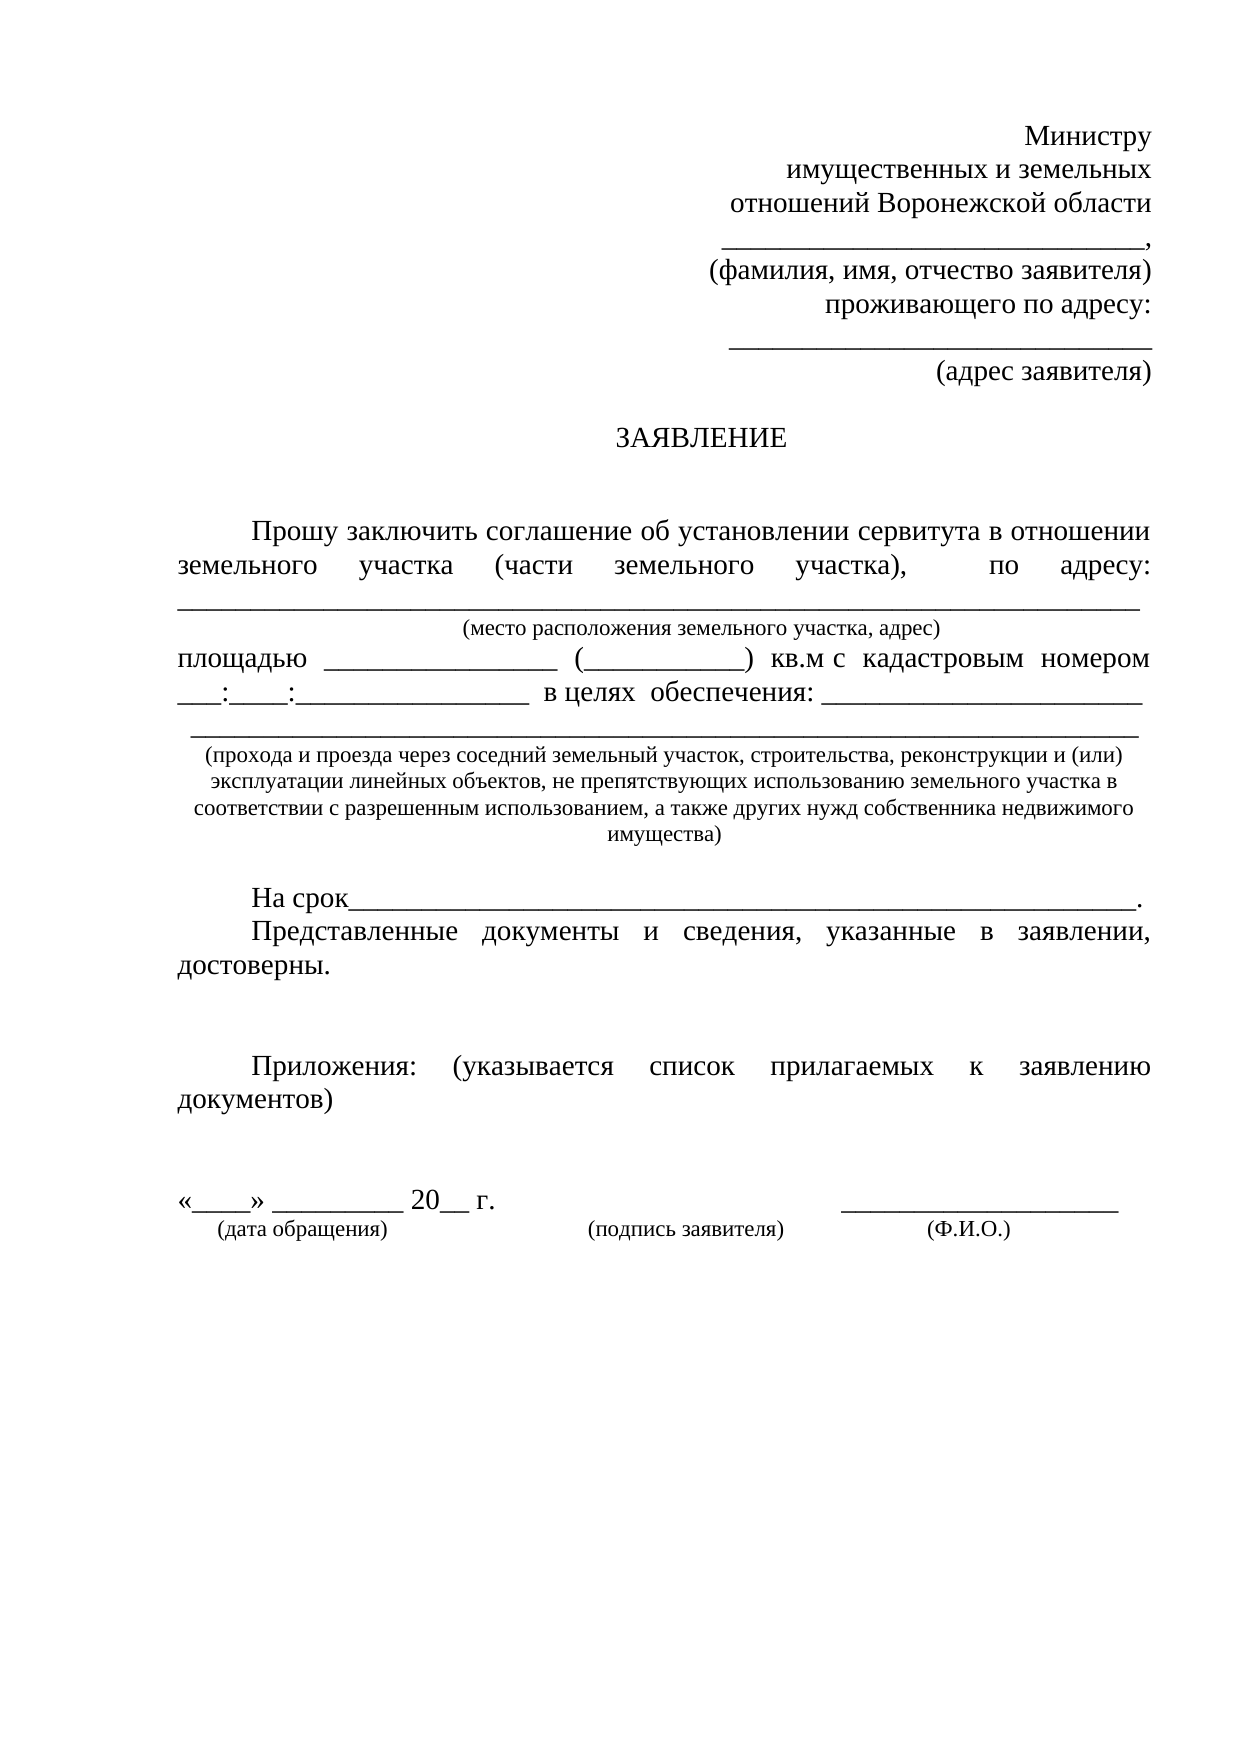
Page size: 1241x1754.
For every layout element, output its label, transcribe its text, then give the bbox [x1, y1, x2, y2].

text (место расположения земельного участка, адрес) [177, 614, 1152, 640]
text площадью ________________ (___________) кв.м с кадастровым номером ___:____:________________ в целях обеспечения: ______________________ [177, 640, 1152, 707]
text проживающего по адресу: [177, 286, 1152, 319]
text _____________________________, [177, 219, 1152, 252]
text отношений Воронежской области [177, 185, 1152, 219]
text ЗАЯВЛЕНИЕ [177, 420, 1152, 453]
text имущественных и земельных [177, 152, 1152, 185]
text _________________________________________________________________ (прохода и проезда через соседний земельный участок, строительства, реконструкции и (или) эксплуатации линейных объектов, не препятствующих использованию земельного участка в соответствии с разрешенным использованием, а также других нужд собственника недвижимого имущества) [177, 707, 1152, 846]
text Приложения: (указывается список прилагаемых к заявлению документов) [177, 1048, 1152, 1115]
text _____________________________ [177, 319, 1152, 353]
text Министру [177, 118, 1152, 152]
text «____» _________ 20__ г. ___________________ [177, 1182, 1152, 1215]
text Прошу заключить соглашение об установлении сервитута в отношении земельного участка (части земельного участка), по адресу: __________________________________________________________________ [177, 513, 1152, 614]
text (фамилия, имя, отчество заявителя) [177, 252, 1152, 286]
text На срок______________________________________________________. [177, 880, 1152, 913]
text (дата обращения) (подпись заявителя) (Ф.И.О.) [177, 1215, 1152, 1242]
text (адрес заявителя) [177, 353, 1152, 386]
text Представленные документы и сведения, указанные в заявлении, достоверны. [177, 913, 1152, 981]
